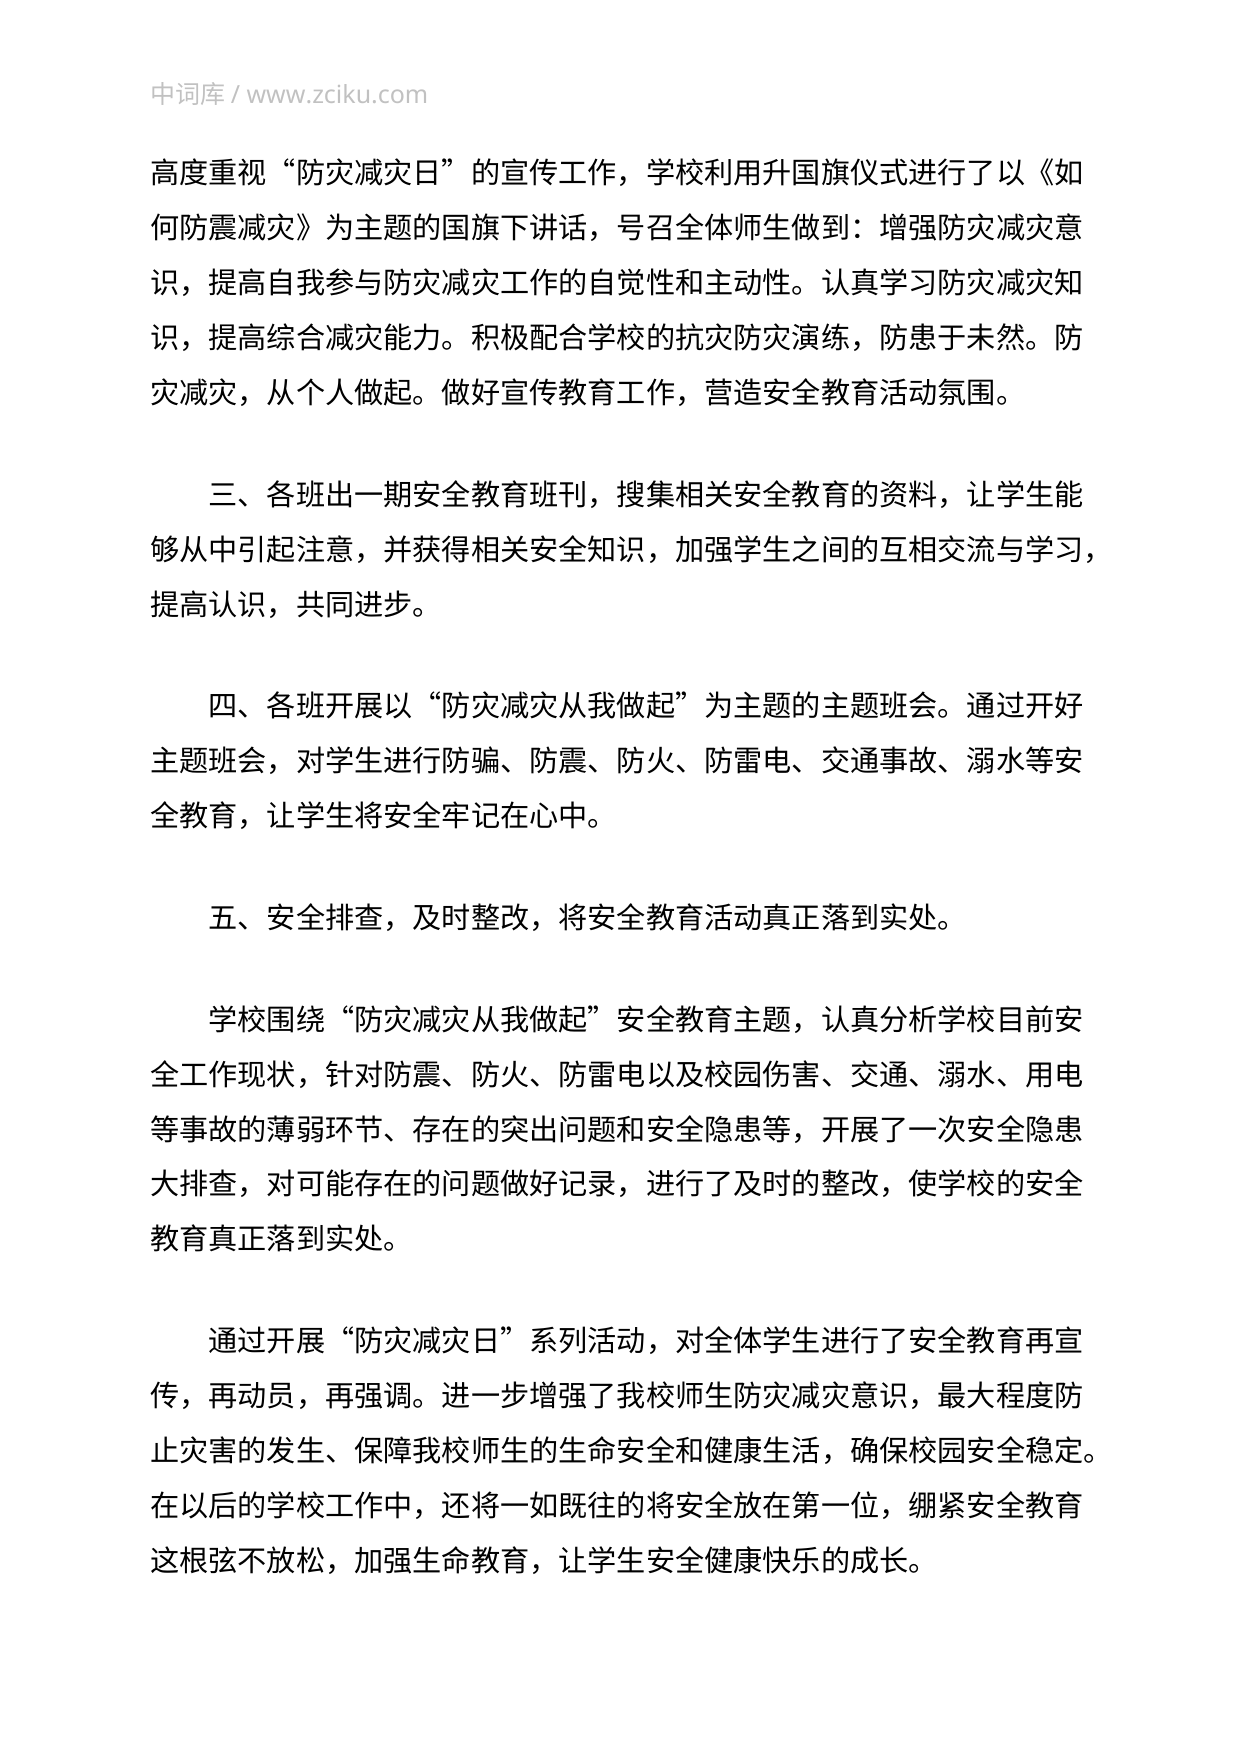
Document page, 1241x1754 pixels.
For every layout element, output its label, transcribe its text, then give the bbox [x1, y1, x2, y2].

text 三、各班出一期安全教育班刊，搜集相关安全教育的资料，让学生能够从中引起注意，并获得相关安全知识，加强学生之间的互相交流与学习，提高认识，共同进步。 [150, 471, 1090, 623]
text 通过开展“防灾减灾日”系列活动，对全体学生进行了安全教育再宣传，再动员，再强调。进一步增强了我校师生防灾减灾意识，最大程度防止灾害的发生、保障我校师生的生命安全和健康生活，确保校园安全稳定。在以后的学校工作中，还将一如既往的将安全放在第一位，绷紧安全教育这根弦不放松，加强生命教育，让学生安全健康快乐的成长。 [150, 1318, 1090, 1579]
text 学校围绕“防灾减灾从我做起”安全教育主题，认真分析学校目前安全工作现状，针对防震、防火、防雷电以及校园伤害、交通、溺水、用电等事故的薄弱环节、存在的突出问题和安全隐患等，开展了一次安全隐患大排查，对可能存在的问题做好记录，进行了及时的整改，使学校的安全教育真正落到实处。 [150, 996, 1090, 1258]
text 五、安全排查，及时整改，将安全教育活动真正落到实处。 [150, 894, 1090, 937]
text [150, 150, 1090, 412]
text 四、各班开展以“防灾减灾从我做起”为主题的主题班会。通过开好主题班会，对学生进行防骗、防震、防火、防雷电、交通事故、溺水等安全教育，让学生将安全牢记在心中。 [150, 683, 1090, 835]
